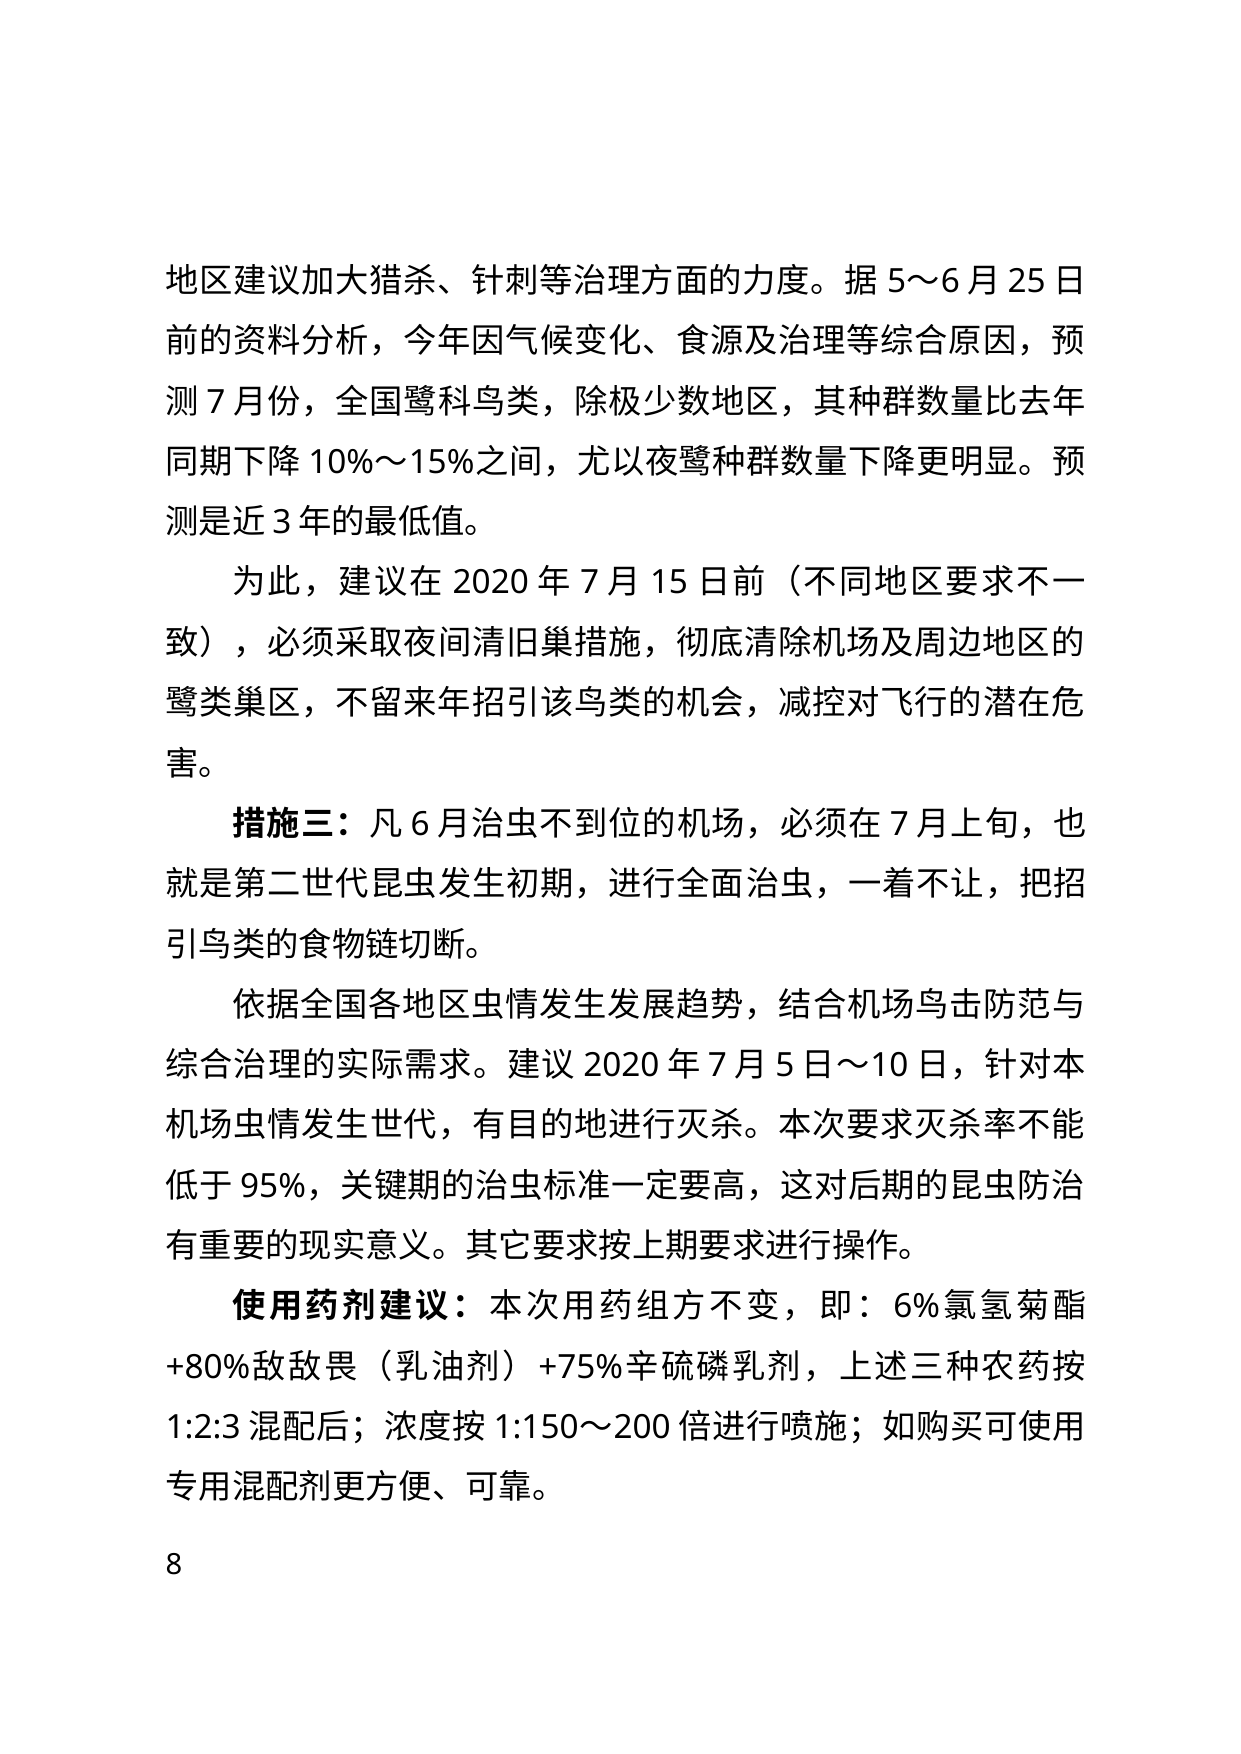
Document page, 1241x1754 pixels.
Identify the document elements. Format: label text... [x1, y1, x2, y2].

text 使用药剂建议：本次用药组方不变，即：6%氯氢菊酯+80%敌敌畏（乳油剂）+75%辛硫磷乳剂，上述三种农药按1:2:3混配后；浓度按1:150～200倍进行喷施；如购买可使用专用混配剂更方便、可靠。 [165, 1273, 1087, 1514]
text 措施三：凡6月治虫不到位的机场，必须在7月上旬，也就是第二世代昆虫发生初期，进行全面治虫，一着不让，把招引鸟类的食物链切断。 [165, 791, 1087, 972]
text 依据全国各地区虫情发生发展趋势，结合机场鸟击防范与综合治理的实际需求。建议2020年7月5日～10日，针对本机场虫情发生世代，有目的地进行灭杀。本次要求灭杀率不能低于95%，关键期的治虫标准一定要高，这对后期的昆虫防治有重要的现实意义。其它要求按上期要求进行操作。 [165, 972, 1087, 1273]
text 为此，建议在2020年7月15日前（不同地区要求不一致），必须采取夜间清旧巢措施，彻底清除机场及周边地区的鹭类巢区，不留来年招引该鸟类的机会，减控对飞行的潜在危害。 [165, 549, 1087, 791]
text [165, 248, 1087, 549]
